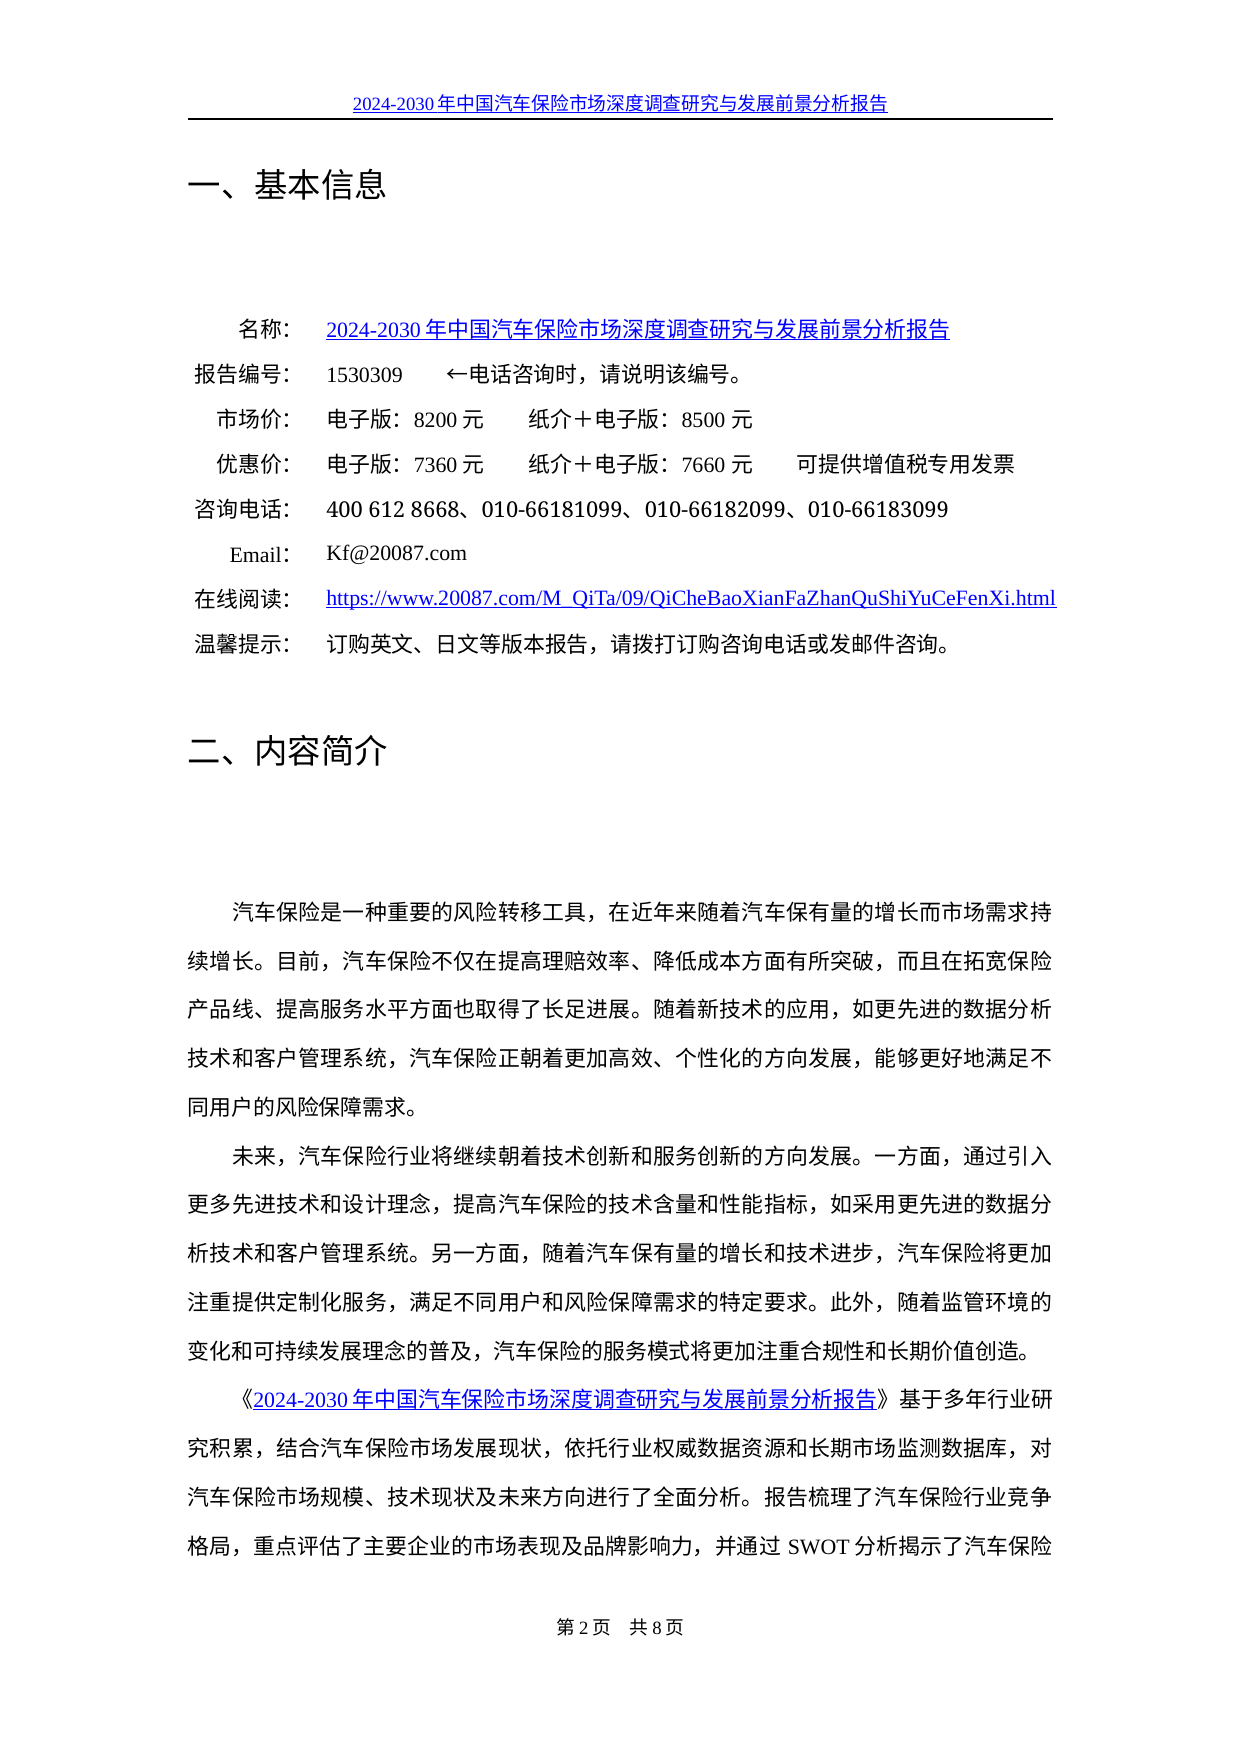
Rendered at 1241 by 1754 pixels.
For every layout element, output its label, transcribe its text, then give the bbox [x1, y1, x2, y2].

table_cell 1530309 ←电话咨询时，请说明该编号。 [315, 357, 1073, 402]
table_cell Email： [167, 537, 315, 582]
table_cell 电子版：7360 元 纸介＋电子版：7660 元 可提供增值税专用发票 [315, 447, 1073, 492]
table_cell 市场价： [167, 402, 315, 447]
table_cell 订购英文、日文等版本报告，请拨打订购咨询电话或发邮件咨询。 [315, 627, 1073, 672]
title 二、内容简介 [187, 717, 1053, 782]
table_cell 报告编号： [167, 357, 315, 402]
table_header 2024-2030年中国汽车保险市场深度调查研究与发展前景分析报告 [315, 312, 1073, 357]
table_cell [315, 582, 1073, 627]
table_cell Kf@20087.com [315, 537, 1073, 582]
title 一、基本信息 [187, 150, 1053, 215]
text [187, 894, 1053, 1561]
table_header 名称： [167, 312, 315, 357]
table_cell 在线阅读： [167, 582, 315, 627]
table_cell 优惠价： [167, 447, 315, 492]
table_cell 电子版：8200 元 纸介＋电子版：8500 元 [315, 402, 1073, 447]
table_cell 400 612 8668、010-66181099、010-66182099、010-66183099 [315, 492, 1073, 537]
table_cell 咨询电话： [167, 492, 315, 537]
table_cell 温馨提示： [167, 627, 315, 672]
